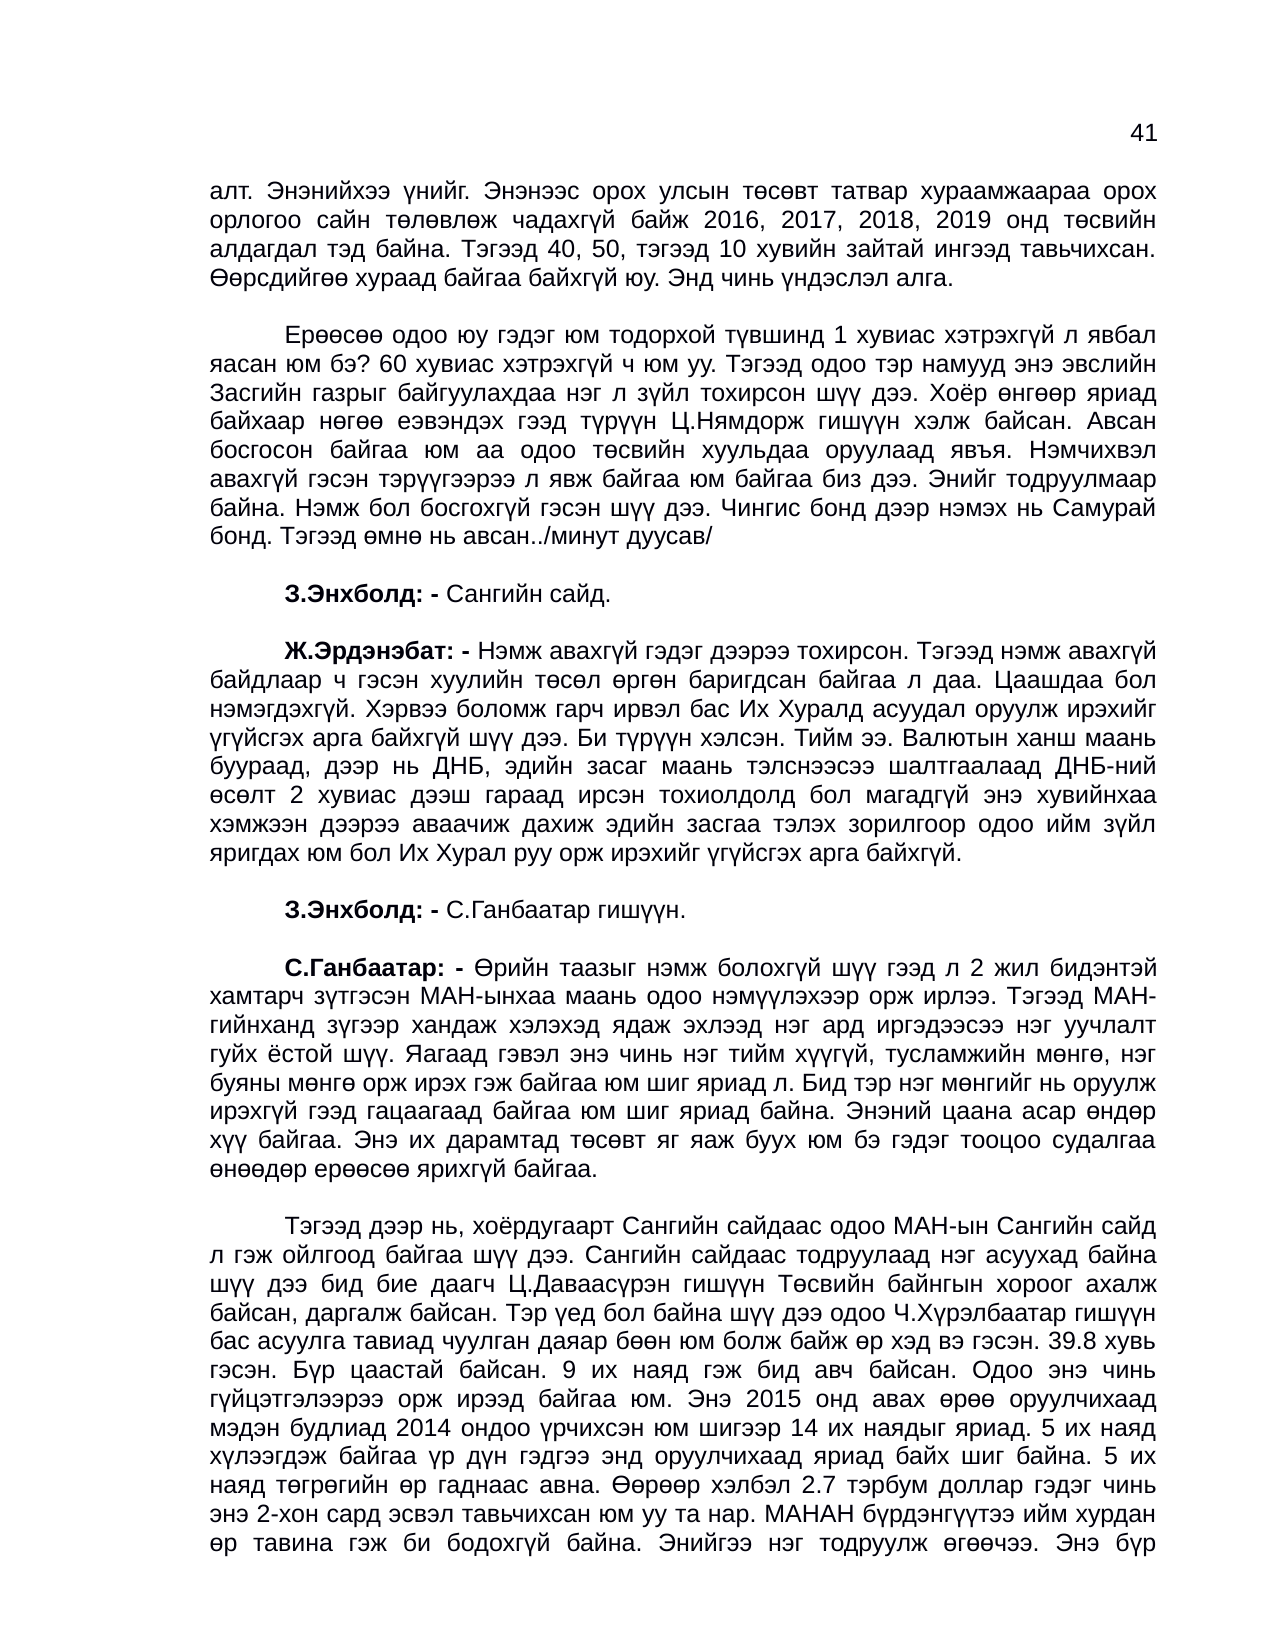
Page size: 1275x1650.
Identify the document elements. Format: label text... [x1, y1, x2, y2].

text Ж.Эрдэнэбат: - Нэмж авахгүй гэдэг дээрээ тохирсон. Тэгээд нэмж авахгүй байдлаар ч гэсэн хуулийн төсөл өргөн баригдсан байгаа л даа. Цаашдаа бол нэмэгдэхгүй. Хэрвээ боломж гарч ирвэл бас Их Хуралд асуудал оруулж ирэхийг үгүйсгэх арга байхгүй шүү дээ. Би түрүүн хэлсэн. Тийм ээ. Валютын ханш маань буураад, дээр нь ДНБ, эдийн засаг маань тэлснээсээ шалтгаалаад ДНБ-ний өсөлт 2 хувиас дээш гараад ирсэн тохиолдолд бол магадгүй энэ хувийнхаа хэмжээн дээрээ аваачиж дахиж эдийн засгаа тэлэх зорилгоор одоо ийм зүйл яригдах юм бол Их Хурал руу орж ирэхийг үгүйсгэх арга байхгүй. [209, 636, 1158, 866]
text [209, 176, 1158, 291]
text Ерөөсөө одоо юу гэдэг юм тодорхой түвшинд 1 хувиас хэтрэхгүй л явбал яасан юм бэ? 60 хувиас хэтрэхгүй ч юм уу. Тэгээд одоо тэр намууд энэ эвслийн Засгийн газрыг байгуулахдаа нэг л зүйл тохирсон шүү дээ. Хоёр өнгөөр яриад байхаар нөгөө еэвэндэх гээд түрүүн Ц.Нямдорж гишүүн хэлж байсан. Авсан босгосон байгаа юм аа одоо төсвийн хуульдаа оруулаад явъя. Нэмчихвэл авахгүй гэсэн тэрүүгээрээ л явж байгаа юм байгаа биз дээ. Энийг тодруулмаар байна. Нэмж бол босгохгүй гэсэн шүү дээ. Чингис бонд дээр нэмэх нь Самурай бонд. Тэгээд өмнө нь авсан../минут дуусав/ [209, 320, 1158, 550]
text З.Энхболд: - Сангийн сайд. [209, 579, 1158, 608]
text С.Ганбаатар: - Өрийн таазыг нэмж болохгүй шүү гээд л 2 жил бидэнтэй хамтарч зүтгэсэн МАН-ынхаа маань одоо нэмүүлэхээр орж ирлээ. Тэгээд МАН-гийнханд зүгээр хандаж хэлэхэд ядаж эхлээд нэг ард иргэдээсээ нэг уучлалт гуйх ёстой шүү. Яагаад гэвэл энэ чинь нэг тийм хүүгүй, тусламжийн мөнгө, нэг буяны мөнгө орж ирэх гэж байгаа юм шиг яриад л. Бид тэр нэг мөнгийг нь оруулж ирэхгүй гээд гацаагаад байгаа юм шиг яриад байна. Энэний цаана асар өндөр хүү байгаа. Энэ их дарамтад төсөвт яг яаж буух юм бэ гэдэг тооцоо судалгаа өнөөдөр ерөөсөө ярихгүй байгаа. [209, 953, 1158, 1183]
text З.Энхболд: - С.Ганбаатар гишүүн. [209, 895, 1158, 924]
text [209, 1211, 1158, 1556]
